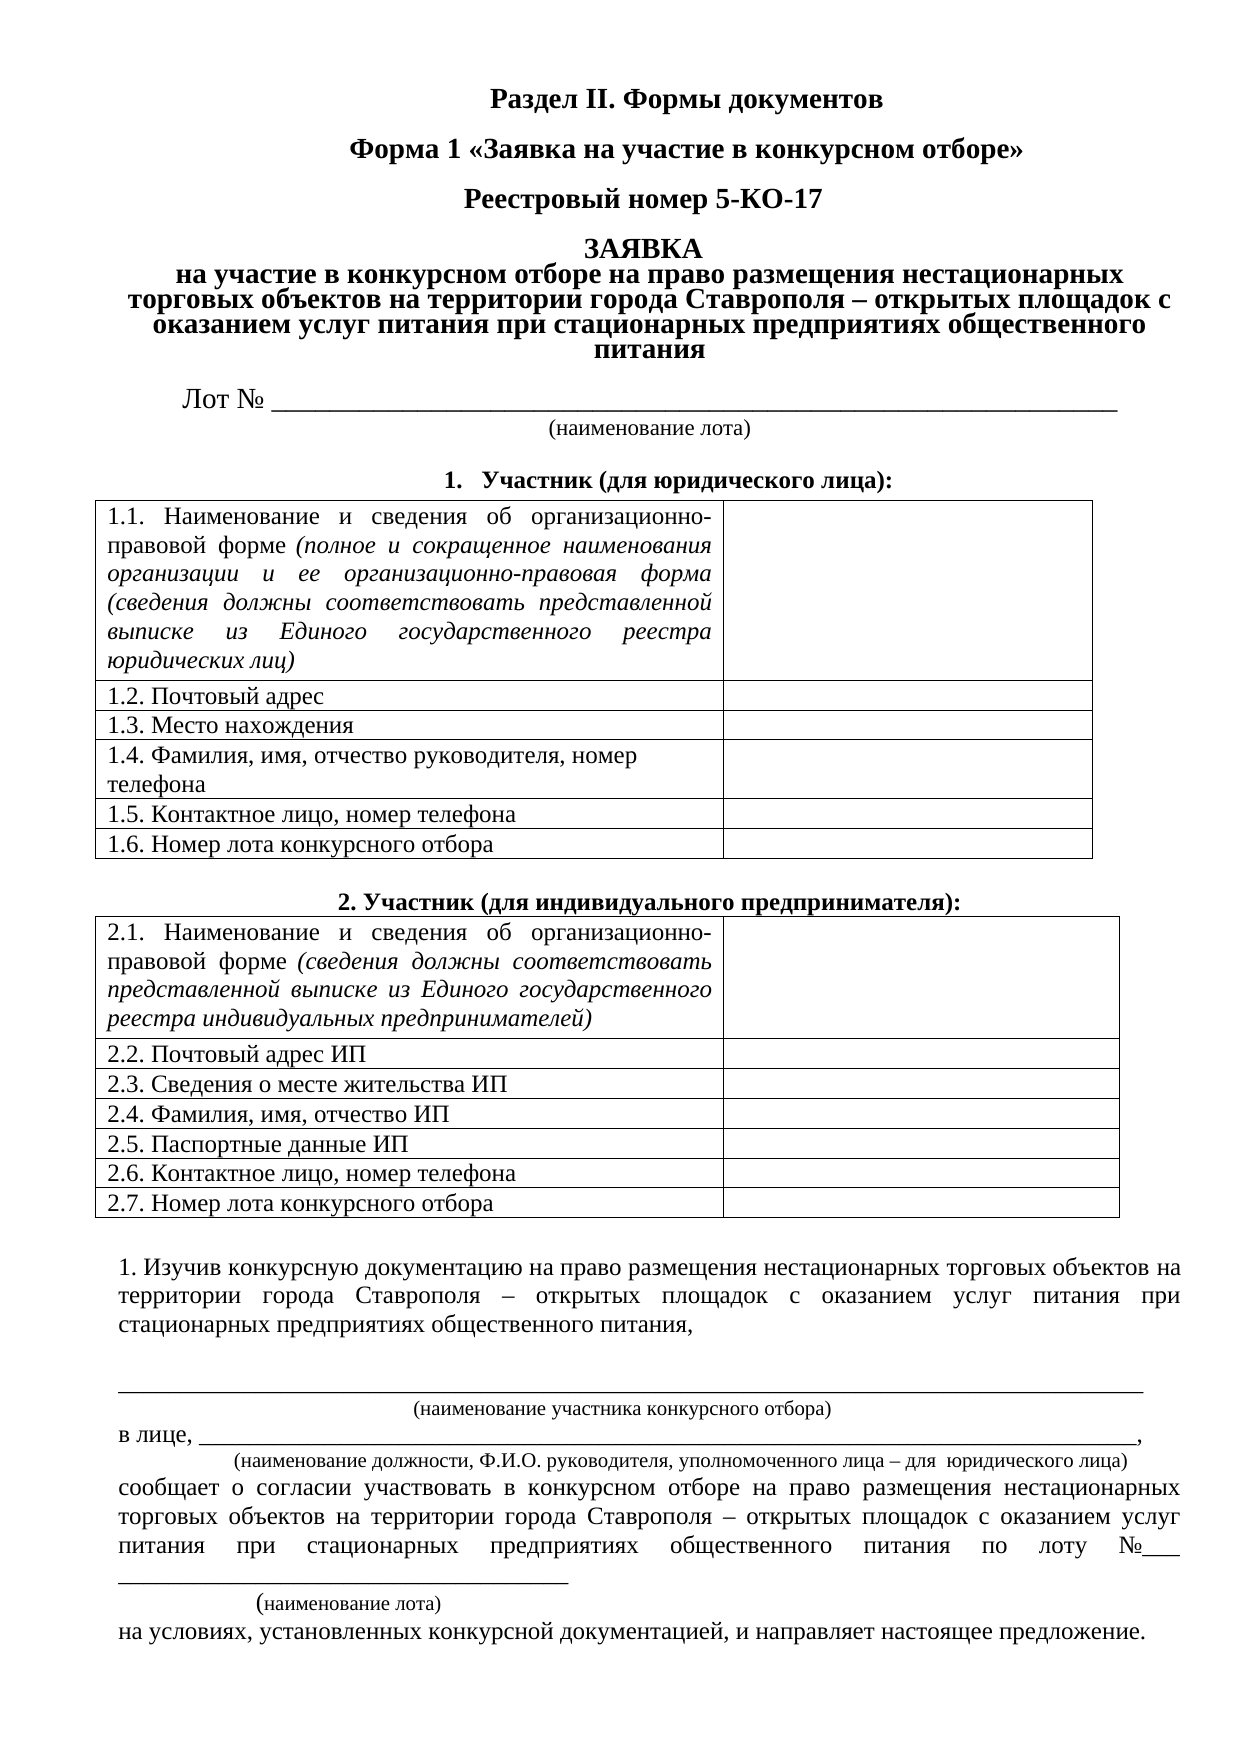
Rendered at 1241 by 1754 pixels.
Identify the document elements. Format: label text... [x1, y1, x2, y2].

text в лице, ___________________________________________________________________________, [118, 1419, 1181, 1448]
table_cell 2.5. Паспортные данные ИП [96, 1129, 723, 1157]
table_cell [724, 681, 1092, 709]
table_cell [724, 1099, 1119, 1128]
list Участник (для юридического лица): [156, 465, 1181, 494]
table_cell 2.7. Номер лота конкурсного отбора [96, 1188, 723, 1217]
table_cell [724, 1129, 1119, 1157]
text (наименование участника конкурсного отбора) [118, 1395, 1181, 1419]
table_header [724, 501, 1092, 680]
text Лот № __________________________________________________________ [118, 389, 1181, 414]
subtitle Реестровый номер 5-КО-17 [118, 189, 1168, 214]
table_cell [724, 1159, 1119, 1187]
table_cell [724, 1188, 1119, 1217]
table_cell [724, 1069, 1119, 1098]
text (наименование лота) [118, 1587, 1181, 1616]
table_cell 2.2. Почтовый адрес ИП [96, 1039, 723, 1068]
text сообщает о согласии участвовать в конкурсном отборе на право размещения нестационарных торговых объектов на территории города Ставрополя – открытых площадок с оказанием услуг питания при стационарных предприятиях общественного питания по лоту №___ ____________________________________ [118, 1472, 1181, 1587]
text Форма 1 «Заявка на участие в конкурсном отборе» [118, 139, 1181, 164]
text (наименование лота) [118, 414, 1181, 440]
table_cell [724, 829, 1092, 857]
text 2. Участник (для индивидуального предпринимателя): [118, 887, 1181, 916]
table_cell 2.6. Контактное лицо, номер телефона [96, 1159, 723, 1187]
table_cell [724, 711, 1092, 739]
text (наименование должности, Ф.И.О. руководителя, уполномоченного лица – для юридического лица) [118, 1448, 1181, 1472]
table_header 2.1. Наименование и сведения об организационно-правовой форме (сведения должны соответствовать представленной выписке из Единого государственного реестра индивидуальных предпринимателей) [96, 917, 723, 1038]
text Раздел II. Формы документов [118, 89, 1181, 114]
table_cell 1.2. Почтовый адрес [96, 681, 723, 709]
table_cell [724, 740, 1092, 798]
subtitle ЗАЯВКА [118, 239, 1168, 264]
table_cell 1.3. Место нахождения [96, 711, 723, 739]
text на участие в конкурсном отборе на право размещения нестационарных торговых объектов на территории города Ставрополя – открытых площадок с оказанием услуг питания при стационарных предприятиях общественного питания [118, 264, 1181, 364]
table_cell [724, 1039, 1119, 1068]
table_cell 1.4. Фамилия, имя, отчество руководителя, номер телефона [96, 740, 723, 798]
table_cell [724, 799, 1092, 828]
table_cell 1.5. Контактное лицо, номер телефона [96, 799, 723, 828]
text __________________________________________________________________________________ [118, 1367, 1181, 1395]
text на условиях, установленных конкурсной документацией, и направляет настоящее предложение. [118, 1616, 1181, 1645]
table_cell 1.6. Номер лота конкурсного отбора [96, 829, 723, 857]
text 1. Изучив конкурсную документацию на право размещения нестационарных торговых объектов на территории города Ставрополя – открытых площадок с оказанием услуг питания при стационарных предприятиях общественного питания, [118, 1252, 1181, 1338]
table_cell 2.3. Сведения о месте жительства ИП [96, 1069, 723, 1098]
table_cell 2.4. Фамилия, имя, отчество ИП [96, 1099, 723, 1128]
table_header [724, 917, 1119, 1038]
table_header 1.1. Наименование и сведения об организационно-правовой форме (полное и сокращенное наименования организации и ее организационно-правовая форма (сведения должны соответствовать представленной выписке из Единого государственного реестра юридических лиц) [96, 501, 723, 680]
